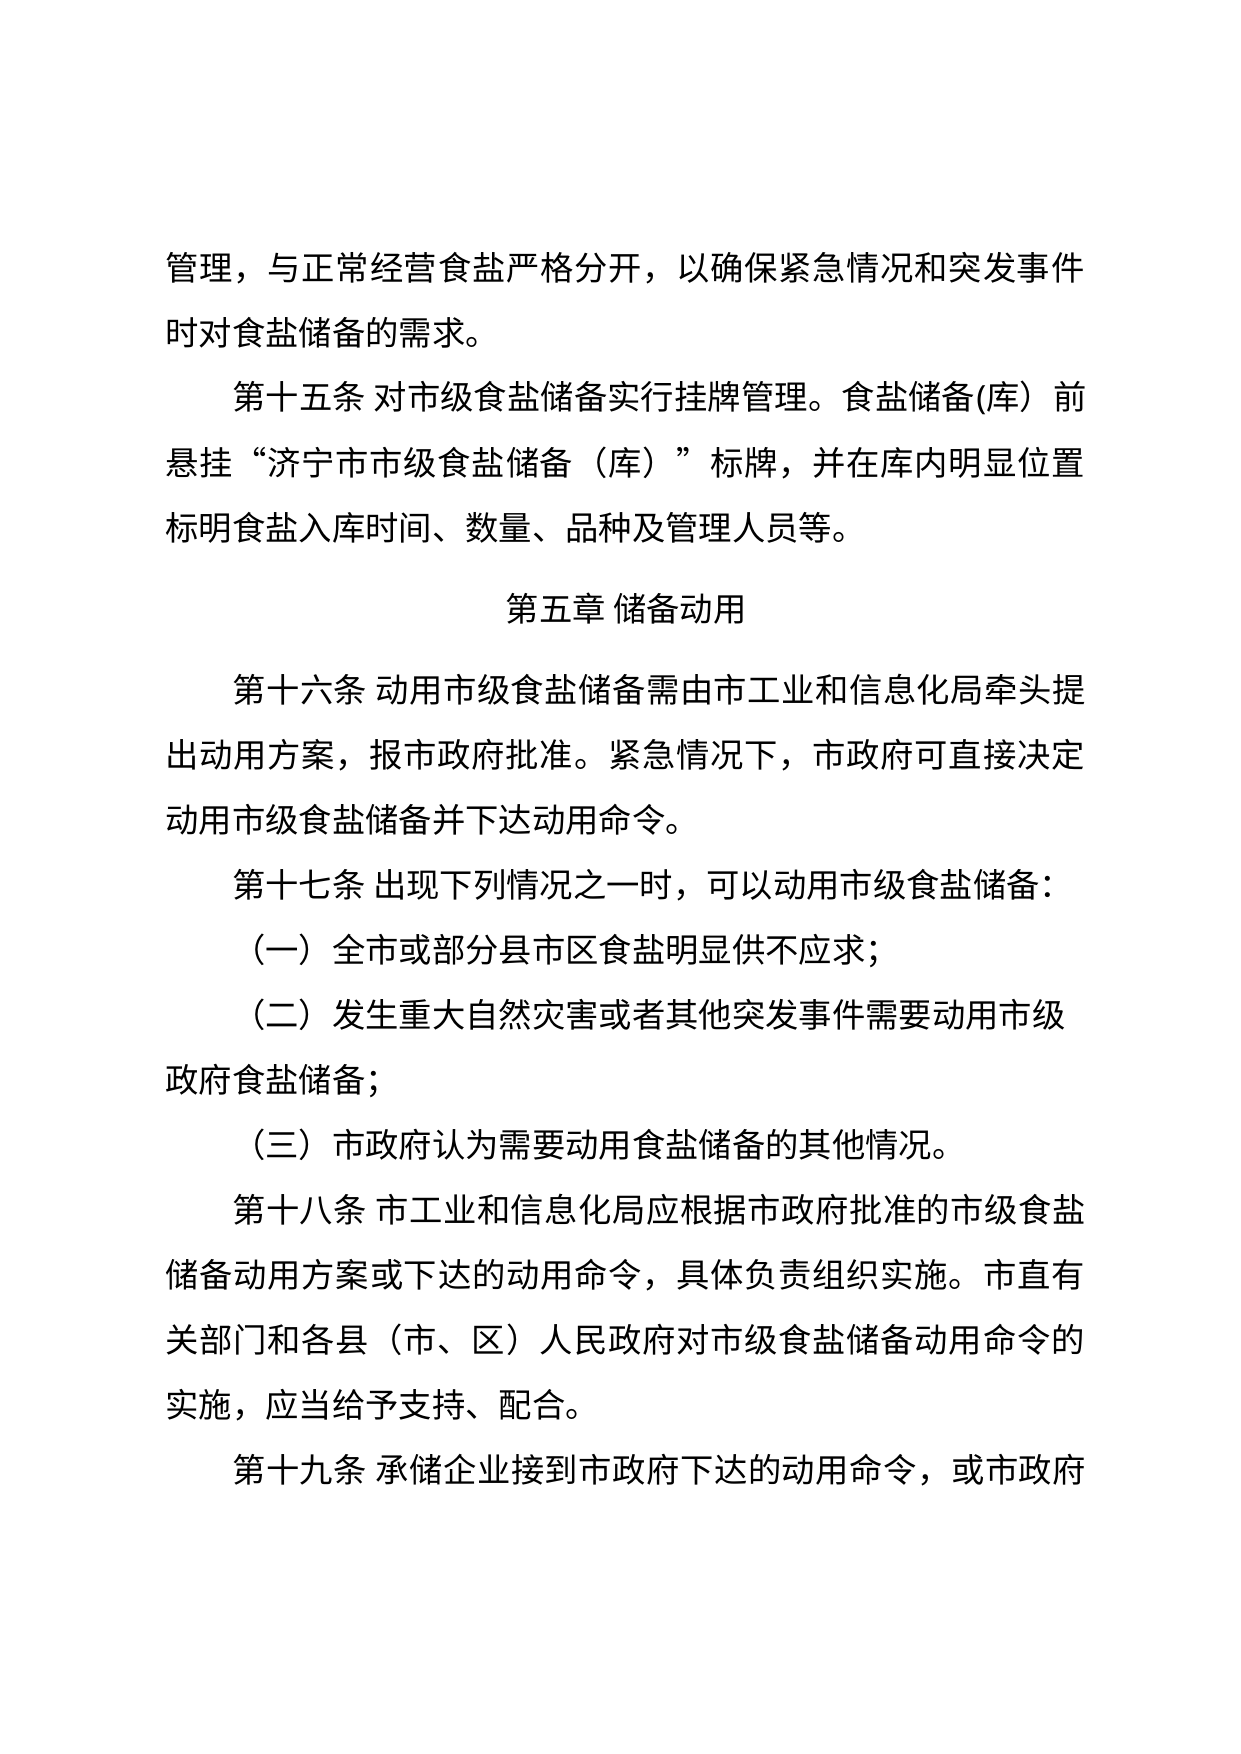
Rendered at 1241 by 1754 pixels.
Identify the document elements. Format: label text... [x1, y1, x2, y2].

list 第十六条 动用市级食盐储备需由市工业和信息化局牵头提出动用方案，报市政府批准。紧急情况下，市政府可直接决定动用市级食盐储备并下达动用命令。 [165, 656, 1087, 851]
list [165, 1436, 1087, 1501]
list （二）发生重大自然灾害或者其他突发事件需要动用市级政府食盐储备； [165, 981, 1087, 1111]
list （三）市政府认为需要动用食盐储备的其他情况。 [165, 1111, 1087, 1176]
list 第十七条 出现下列情况之一时，可以动用市级食盐储备： [165, 851, 1087, 916]
list 第十五条 对市级食盐储备实行挂牌管理。食盐储备(库）前悬挂“济宁市市级食盐储备（库）”标牌，并在库内明显位置标明食盐入库时间、数量、品种及管理人员等。 [165, 363, 1087, 558]
list （一）全市或部分县市区食盐明显供不应求； [165, 916, 1087, 981]
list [165, 233, 1087, 363]
subtitle 第五章 储备动用 [165, 574, 1087, 639]
list 第十八条 市工业和信息化局应根据市政府批准的市级食盐储备动用方案或下达的动用命令，具体负责组织实施。市直有关部门和各县（市、区）人民政府对市级食盐储备动用命令的实施，应当给予支持、配合。 [165, 1176, 1087, 1436]
